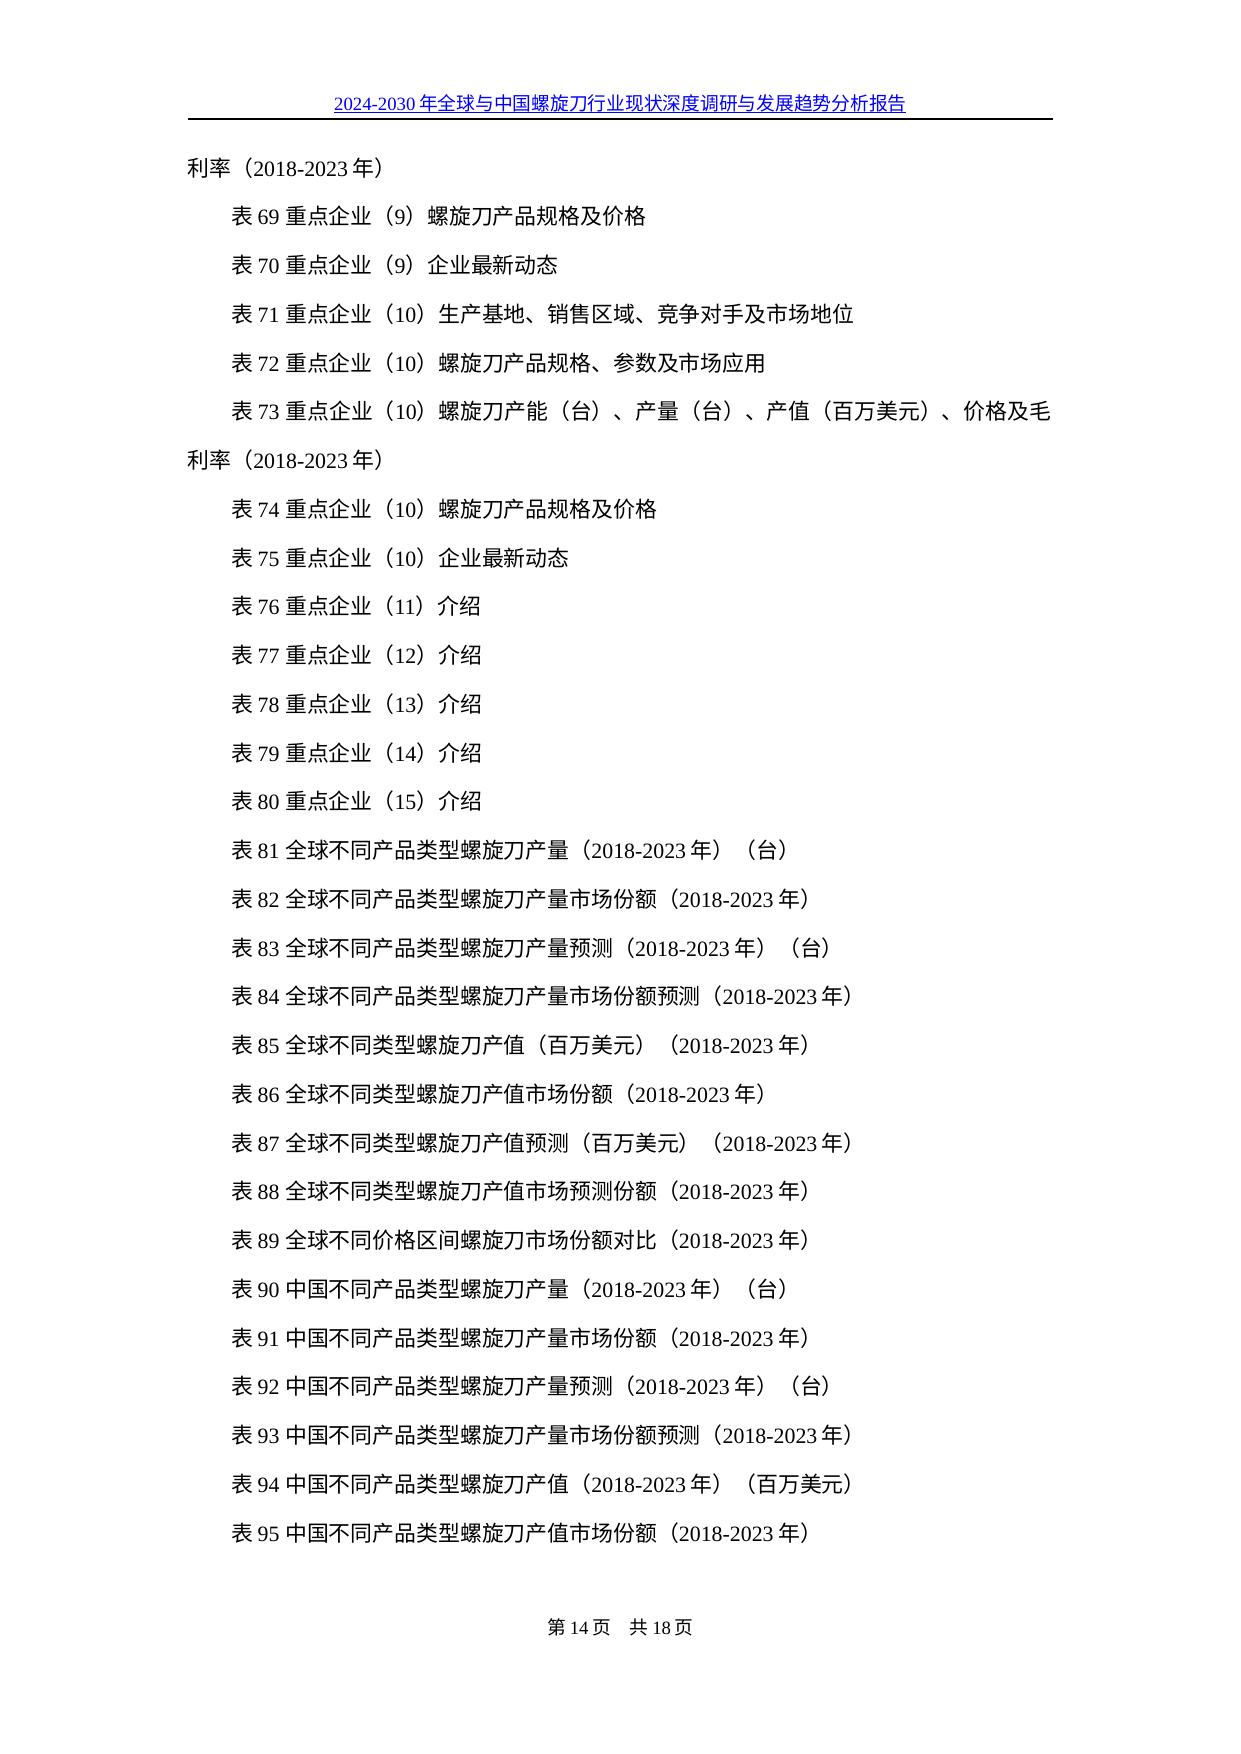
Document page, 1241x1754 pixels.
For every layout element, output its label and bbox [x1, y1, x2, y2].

text [187, 150, 1053, 1548]
